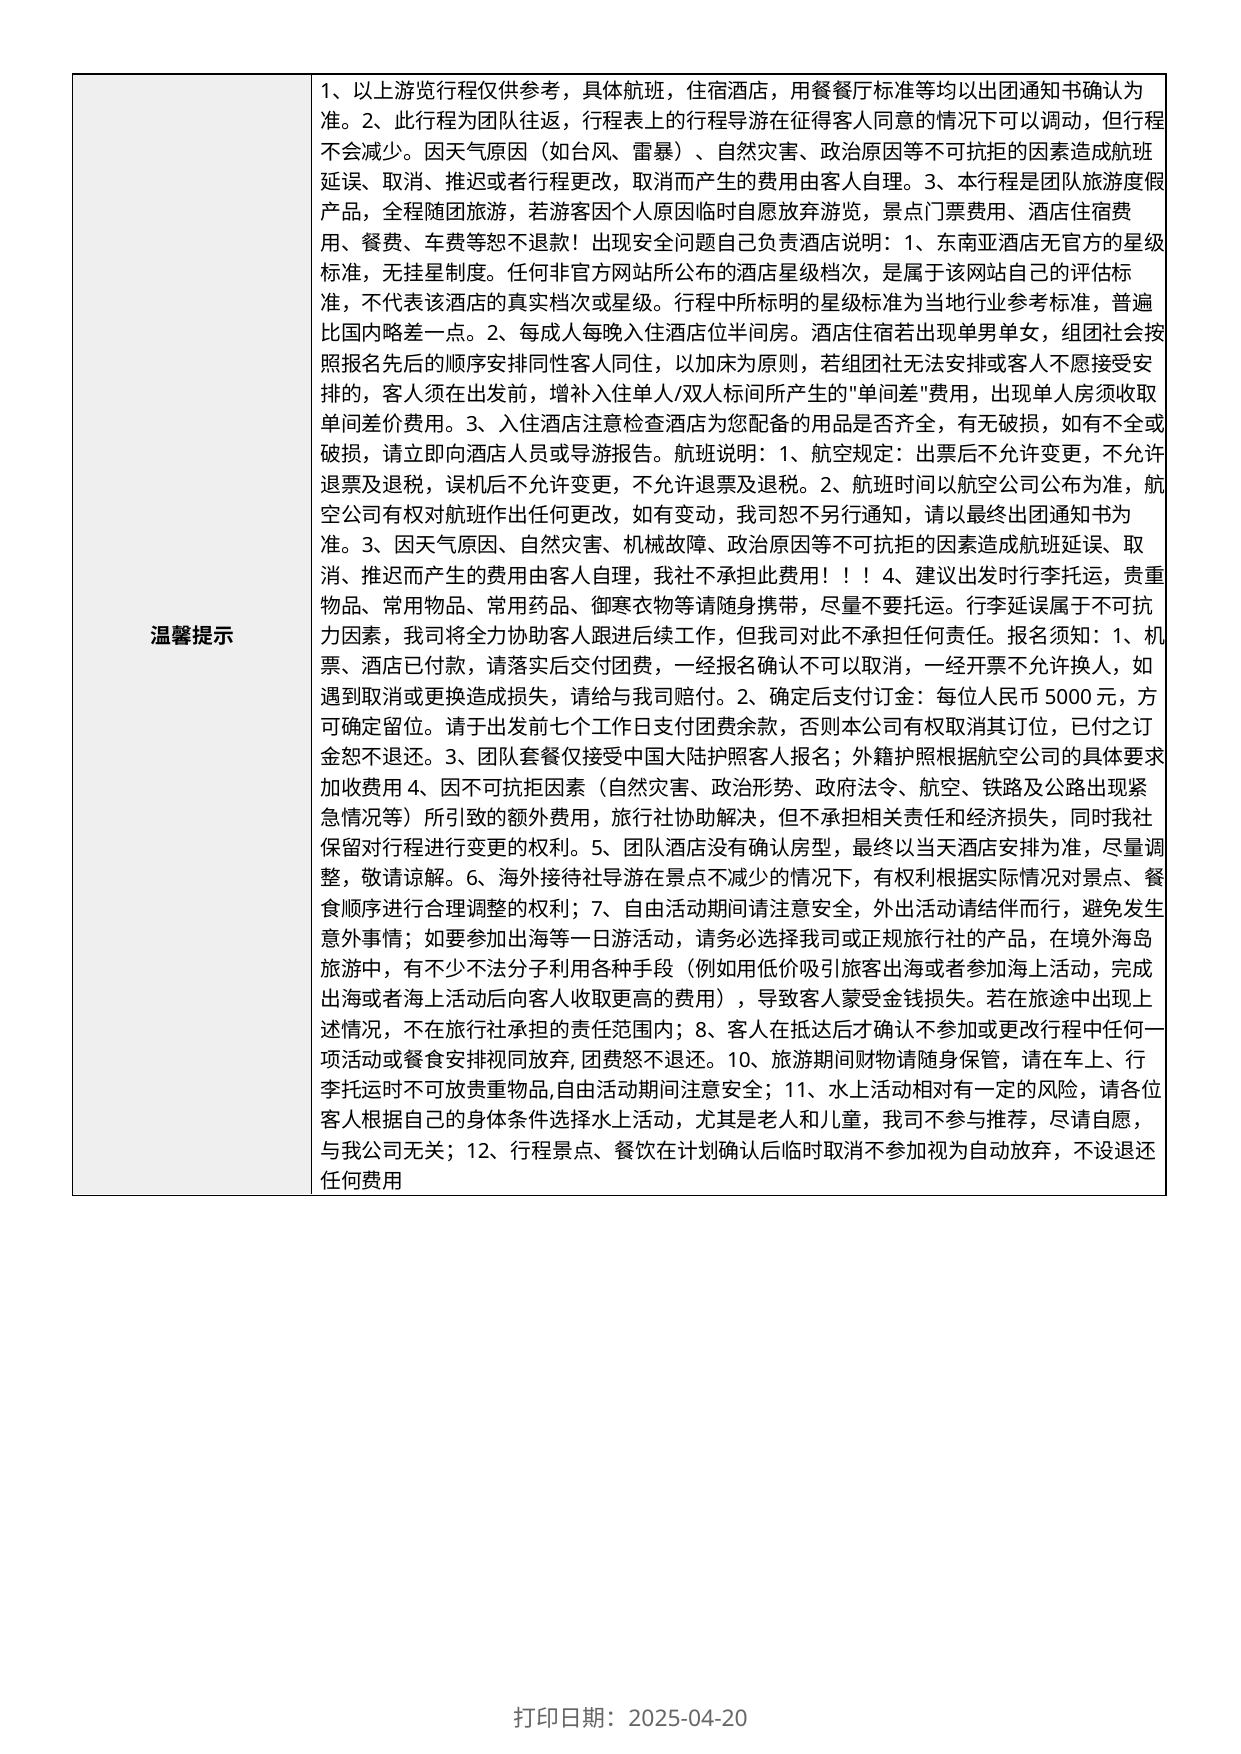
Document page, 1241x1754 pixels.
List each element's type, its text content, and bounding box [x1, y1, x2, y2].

table_cell 温馨提示 [73, 75, 311, 1194]
table_cell 1、以上游览行程仅供参考，具体航班，住宿酒店，用餐餐厅标准等均以出团通知书确认为准。 [312, 75, 1165, 1194]
